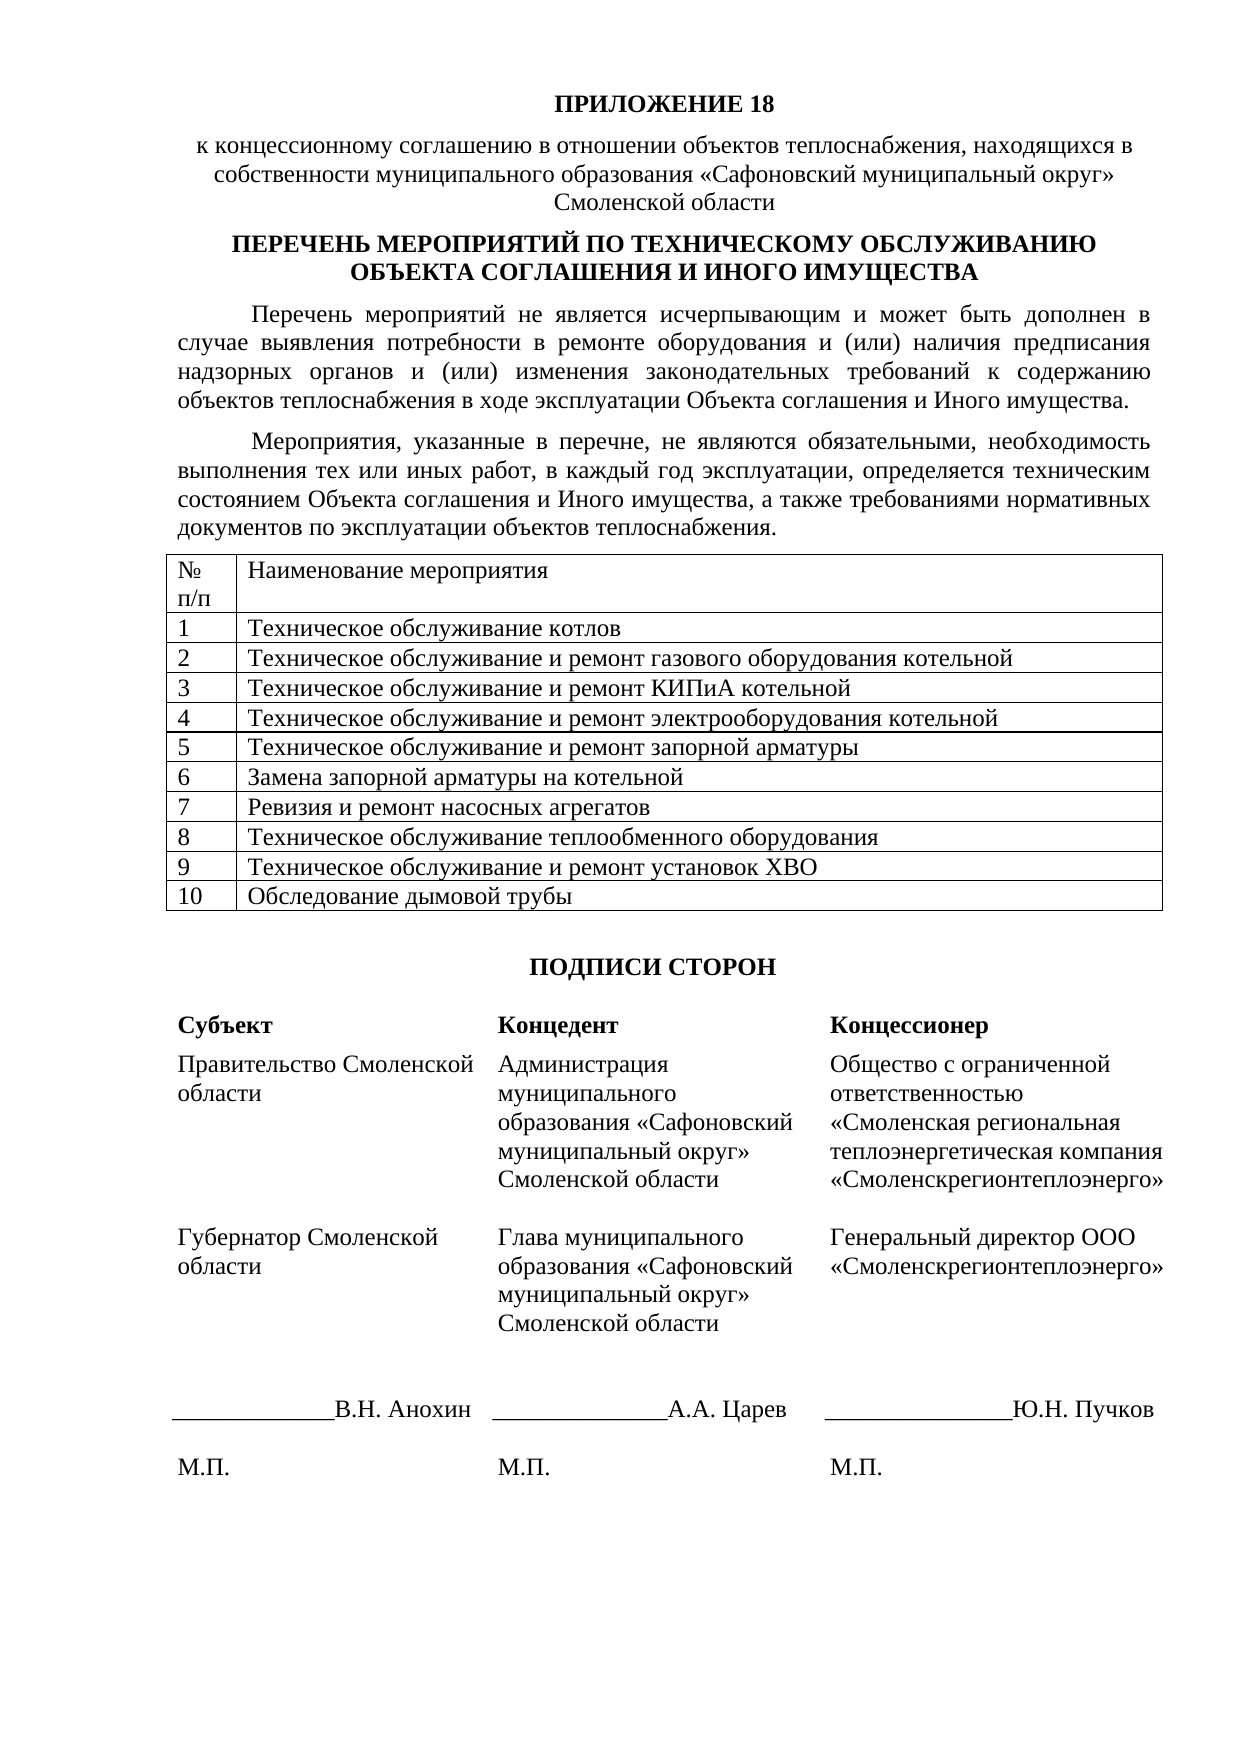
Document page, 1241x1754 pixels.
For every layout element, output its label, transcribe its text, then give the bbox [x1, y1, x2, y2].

text ПРИЛОЖЕНИЕ 18 [177, 89, 1152, 117]
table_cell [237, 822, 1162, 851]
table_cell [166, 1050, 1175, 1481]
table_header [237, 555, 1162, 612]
subtitle ПЕРЕЧЕНЬ МЕРОПРИЯТИЙ ПО ТЕХНИЧЕСКОМУ ОБСЛУЖИВАНИЮ ОБЪЕКТА СОГЛАШЕНИЯ И ИНОГО ИМУЩЕСТВА [177, 229, 1152, 286]
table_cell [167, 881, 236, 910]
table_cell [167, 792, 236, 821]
text к концессионному соглашению в отношении объектов теплоснабжения, находящихся в собственности муниципального образования «Сафоновский муниципальный округ» Смоленской области [177, 130, 1152, 216]
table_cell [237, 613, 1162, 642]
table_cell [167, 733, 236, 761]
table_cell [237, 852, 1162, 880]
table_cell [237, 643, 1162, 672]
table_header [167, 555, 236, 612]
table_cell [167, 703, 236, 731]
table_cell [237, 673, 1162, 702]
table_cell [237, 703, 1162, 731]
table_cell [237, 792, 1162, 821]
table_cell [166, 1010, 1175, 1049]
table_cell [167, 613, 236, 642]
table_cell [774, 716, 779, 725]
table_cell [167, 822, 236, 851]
list Мероприятия, указанные в перечне, не являются обязательными, необходимость выполнения тех или иных работ, в каждый год эксплуатации, определяется техническим состоянием Объекта соглашения и Иного имущества, а также требованиями нормативных документов по эксплуатации объектов теплоснабжения. [177, 426, 1152, 541]
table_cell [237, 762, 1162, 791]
list Перечень мероприятий не является исчерпывающим и может быть дополнен в случае выявления потребности в ремонте оборудования и (или) наличия предписания надзорных органов и (или) изменения законодательных требований к содержанию объектов теплоснабжения в ходе эксплуатации Объекта соглашения и Иного имущества. [177, 299, 1152, 414]
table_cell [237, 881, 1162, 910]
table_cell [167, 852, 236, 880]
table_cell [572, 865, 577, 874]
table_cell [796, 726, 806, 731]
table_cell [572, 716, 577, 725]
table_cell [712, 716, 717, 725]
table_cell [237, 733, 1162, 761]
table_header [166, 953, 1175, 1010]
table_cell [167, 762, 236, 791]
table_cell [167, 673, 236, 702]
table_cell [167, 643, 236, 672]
